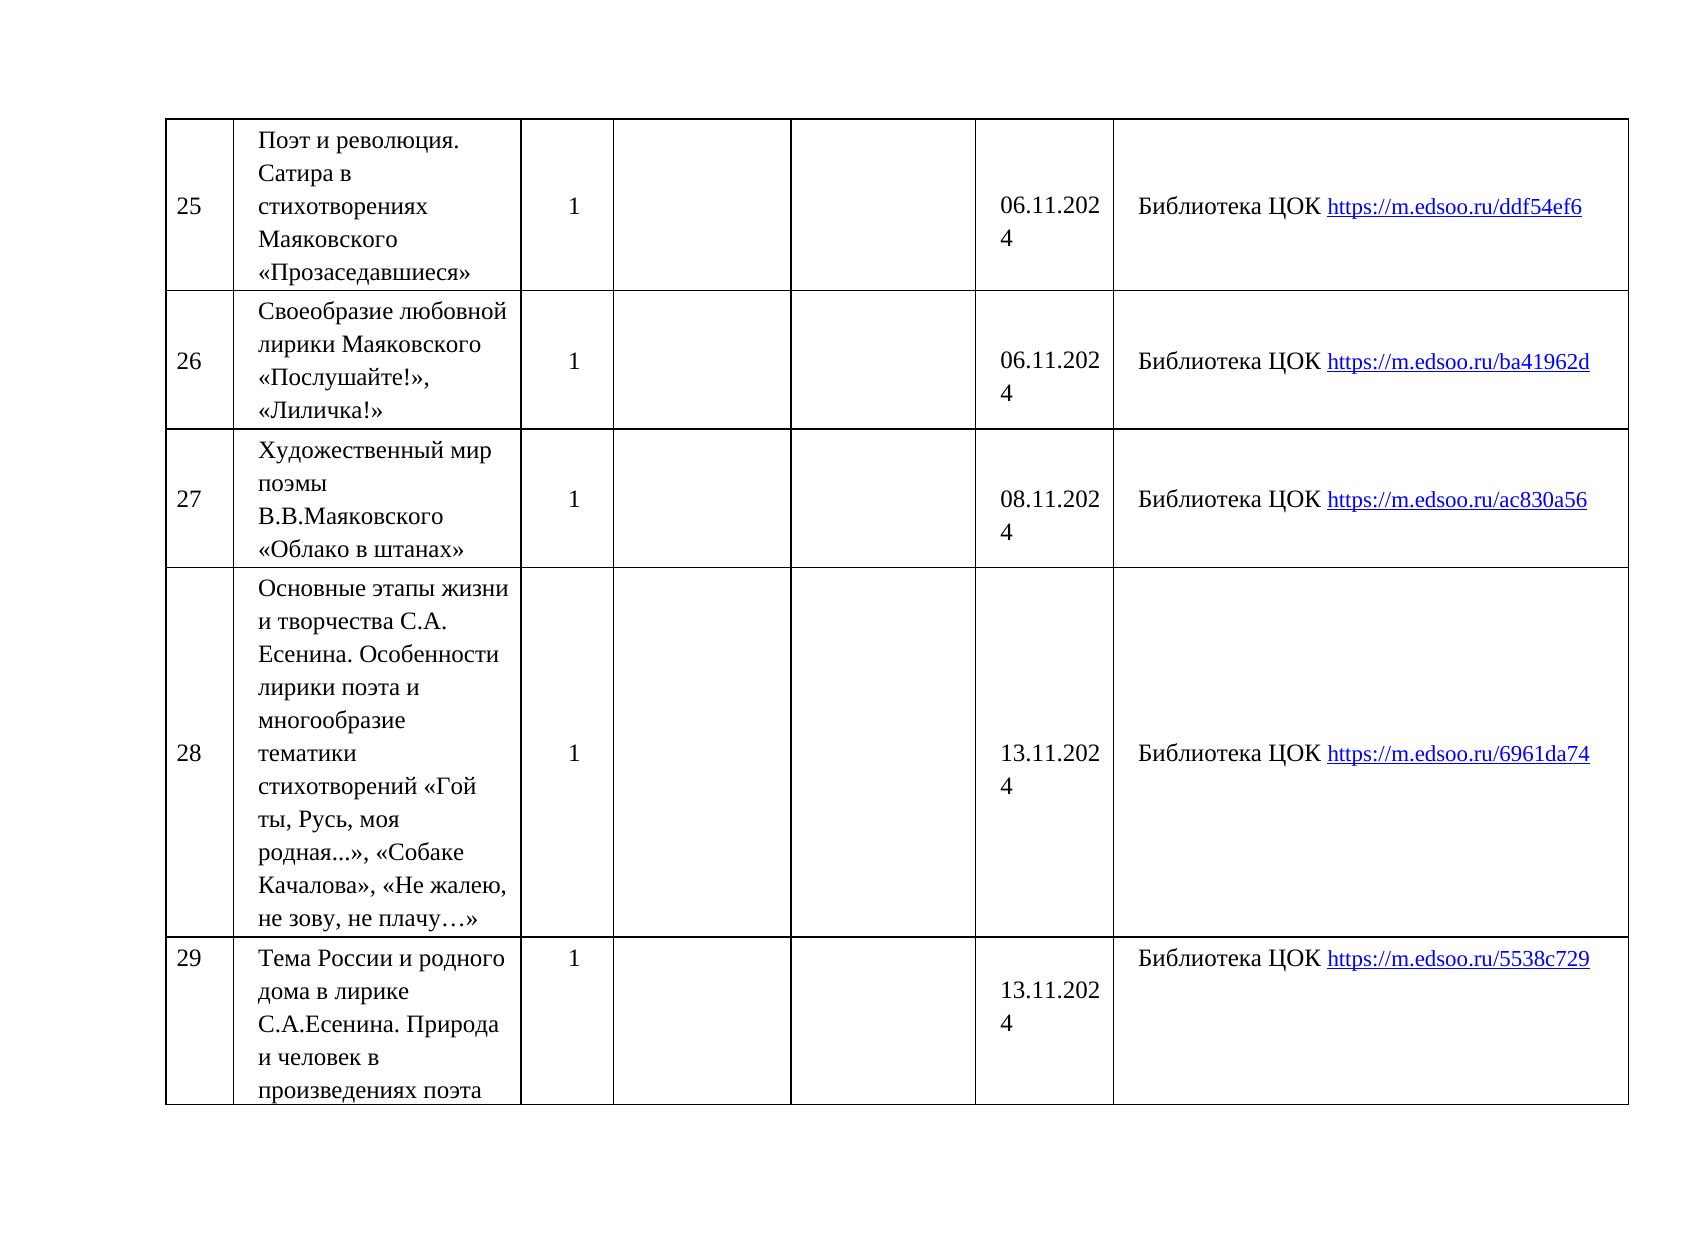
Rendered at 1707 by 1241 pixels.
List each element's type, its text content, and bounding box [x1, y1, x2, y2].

table_cell 06.11.2024 [976, 291, 1113, 428]
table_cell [1114, 938, 1628, 1104]
table_cell 1 [522, 120, 613, 289]
table_cell [792, 291, 975, 428]
table_cell 13.11.2024 [976, 568, 1113, 936]
table_cell Библиотека ЦОК https://m.edsoo.ru/ddf54ef6 [1114, 120, 1628, 289]
table_cell [614, 120, 790, 289]
table_cell 13.11.2024 [976, 938, 1113, 1104]
table_cell 1 [522, 568, 613, 936]
table_cell 1 [522, 291, 613, 428]
table_cell 27 [167, 430, 233, 566]
table_cell [792, 938, 975, 1104]
table_cell Художественный мир поэмы В.В.Маяковского «Облако в штанах» [234, 430, 520, 566]
table_cell Поэт и революция. Сатира в стихотворениях Маяковского «Прозаседавшиеся» [234, 120, 520, 289]
table_cell 1 [522, 938, 613, 1104]
table_cell Основные этапы жизни и творчества С.А. Есенина. Особенности лирики поэта и многообразие тематики стихотворений «Гой ты, Русь, моя родная...», «Собаке Качалова», «Не жалею, не зову, не плачу…» [234, 568, 520, 936]
table_cell 26 [167, 291, 233, 428]
table_cell 08.11.2024 [976, 430, 1113, 566]
table_cell [614, 568, 790, 936]
table_cell [792, 120, 975, 289]
table_cell 28 [167, 568, 233, 936]
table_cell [234, 938, 520, 1104]
table_cell [792, 568, 975, 936]
table_cell 29 [167, 938, 233, 1104]
table_cell Библиотека ЦОК https://m.edsoo.ru/ba41962d [1114, 291, 1628, 428]
table_cell 1 [522, 430, 613, 566]
table_cell [614, 430, 790, 566]
table_cell 25 [167, 120, 233, 289]
table_cell 06.11.2024 [976, 120, 1113, 289]
table_cell Библиотека ЦОК https://m.edsoo.ru/6961da74 [1114, 568, 1628, 936]
table_cell Своеобразие любовной лирики Маяковского «Послушайте!», «Лиличка!» [234, 291, 520, 428]
table_cell [792, 430, 975, 566]
table_cell [614, 938, 790, 1104]
table_cell [614, 291, 790, 428]
table_cell Библиотека ЦОК https://m.edsoo.ru/ac830a56 [1114, 430, 1628, 566]
